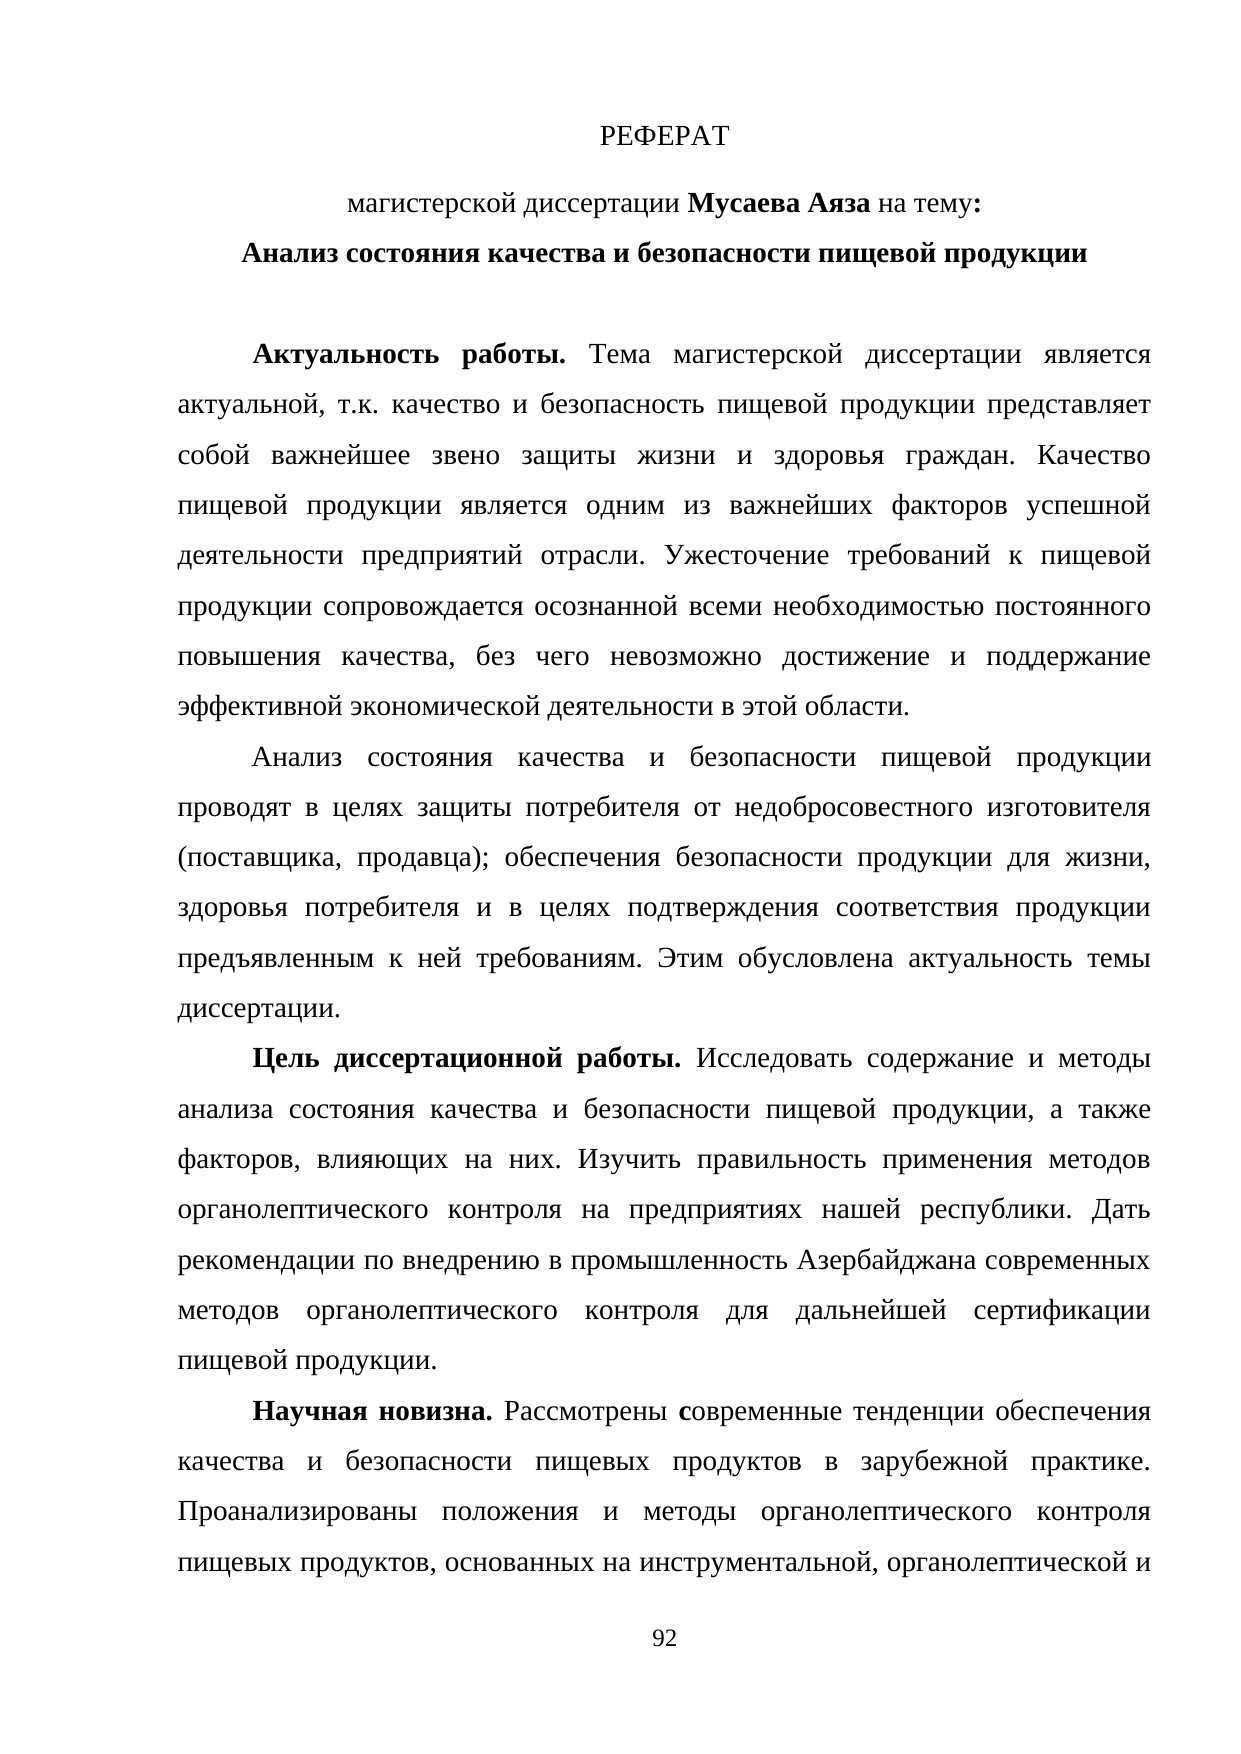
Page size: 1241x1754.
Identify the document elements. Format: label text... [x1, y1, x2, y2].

text магистерской диссертации Мусаева Аяза на тему: [177, 185, 1152, 219]
text Анализ состояния качества и безопасности пищевой продукции проводят в целях защиты потребителя от недобросовестного изготовителя (поставщика, продавца); обеспечения безопасности продукции для жизни, здоровья потребителя и в целях подтверждения соответствия продукции предъявленным к ней требованиям. Этим обусловлена актуальность темы диссертации. [177, 739, 1152, 1024]
text Актуальность работы. Тема магистерской диссертации является актуальной, т.к. качество и безопасность пищевой продукции представляет собой важнейшее звено защиты жизни и здоровья граждан. Качество пищевой продукции является одним из важнейших факторов успешной деятельности предприятий отрасли. Ужесточение требований к пищевой продукции сопровождается осознанной всеми необходимостью постоянного повышения качества, без чего невозможно достижение и поддержание эффективной экономической деятельности в этой области. [177, 336, 1152, 722]
text Цель диссертационной работы. Исследовать содержание и методы анализа состояния качества и безопасности пищевой продукции, а также факторов, влияющих на них. Изучить правильность применения методов органолептического контроля на предприятиях нашей республики. Дать рекомендации по внедрению в промышленность Азербайджана современных методов органолептического контроля для дальнейшей сертификации пищевой продукции. [177, 1041, 1152, 1376]
text Анализ состояния качества и безопасности пищевой продукции [177, 236, 1152, 269]
text Реферат [177, 118, 1152, 152]
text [177, 1393, 1152, 1577]
